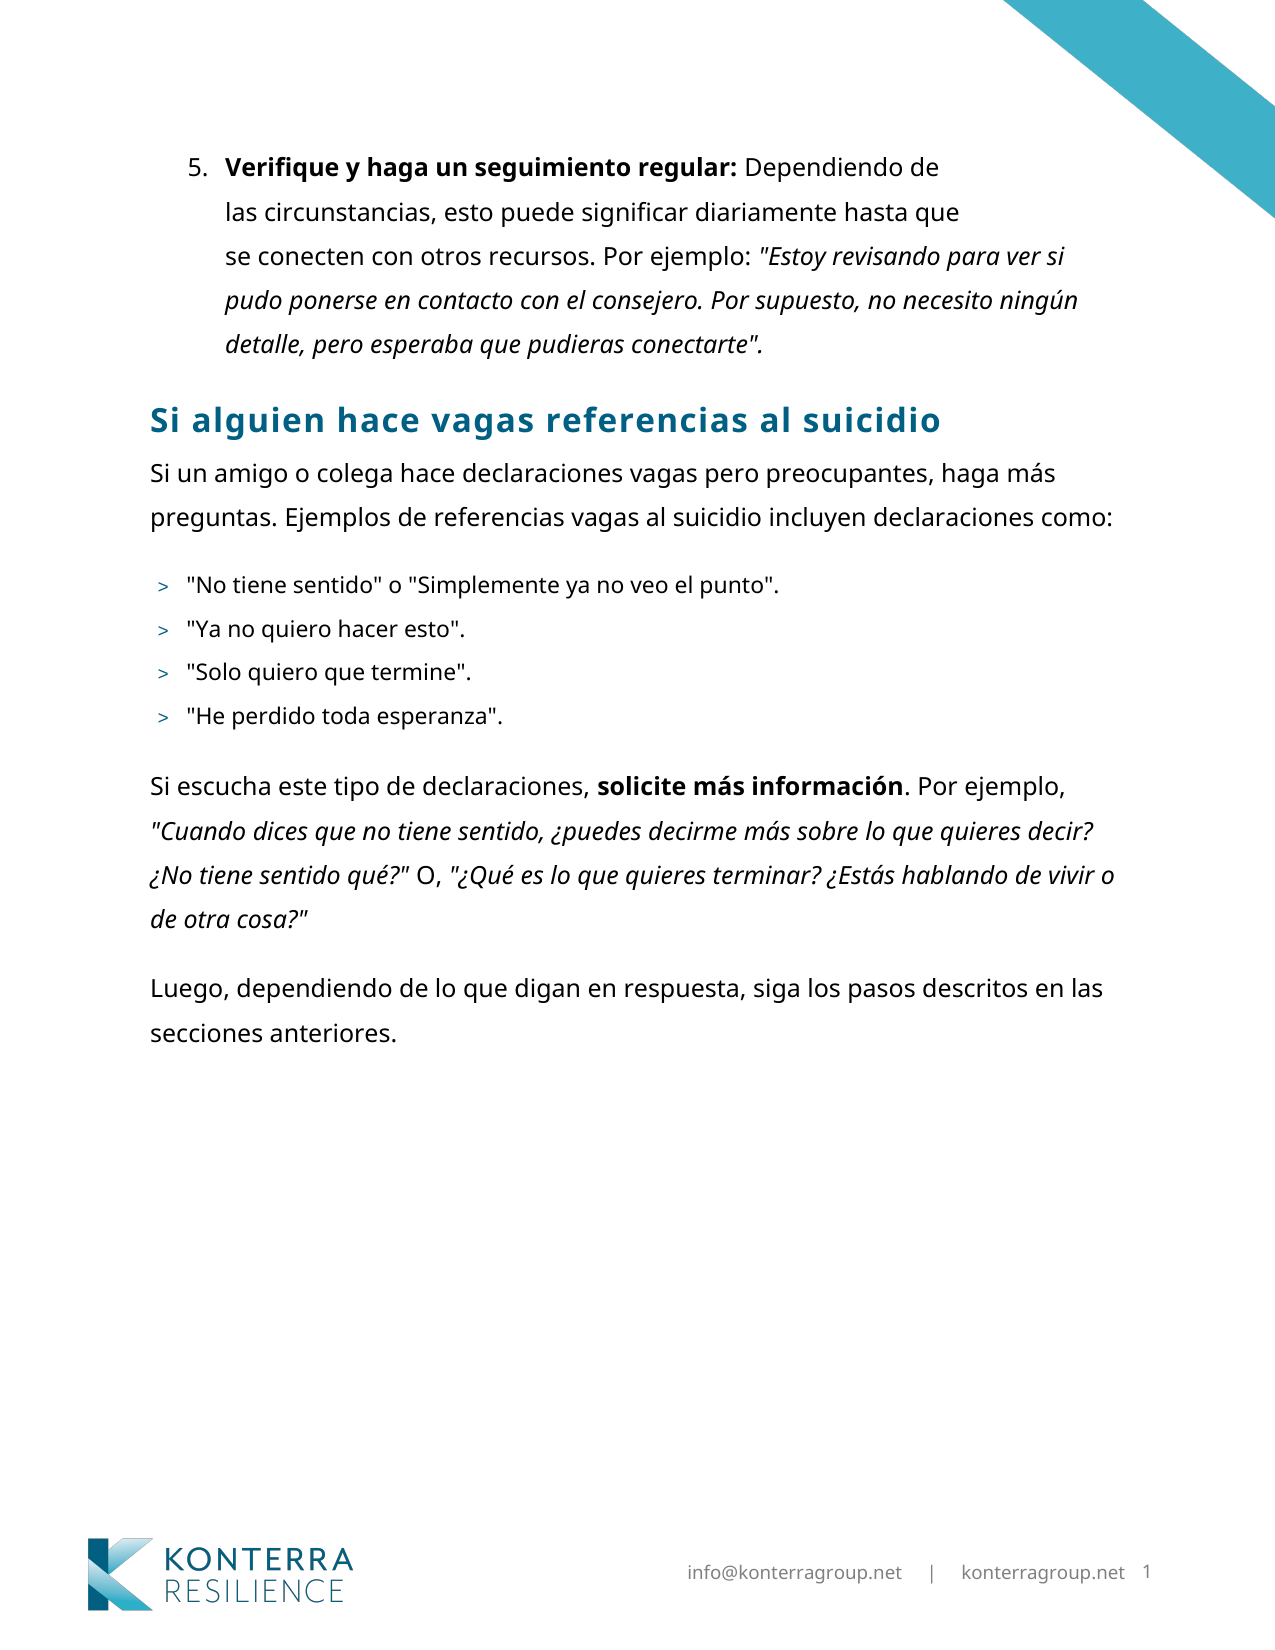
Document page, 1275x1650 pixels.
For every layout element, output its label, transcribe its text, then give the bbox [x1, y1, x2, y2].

text "Ya no quiero hacer esto". [157, 613, 1125, 644]
text "Solo quiero que termine". [157, 656, 1125, 688]
picture [975, 0, 1275, 236]
picture [82, 1533, 358, 1617]
list Verifique y haga un seguimiento regular: Dependiendo de las circunstancias, esto puede significar diariamente hasta que se conecten con otros recursos. Por ejemplo: "Estoy revisando para ver si pudo ponerse en contacto con el consejero. Por supuesto, no necesito ningún detalle, pero esperaba que pudieras conectarte". [187, 150, 1125, 361]
text "He perdido toda esperanza". [157, 700, 1125, 731]
subtitle Si alguien hace vagas referencias al suicidio [150, 396, 1125, 442]
text Luego, dependiendo de lo que digan en respuesta, siga los pasos descritos en las secciones anteriores. [150, 971, 1125, 1049]
text Si escucha este tipo de declaraciones, solicite más información. Por ejemplo, "Cuando dices que no tiene sentido, ¿puedes decirme más sobre lo que quieres decir? ¿No tiene sentido qué?" O, "¿Qué es lo que quieres terminar? ¿Estás hablando de vivir o de otra cosa?" [150, 769, 1125, 936]
text "No tiene sentido" o "Simplemente ya no veo el punto". [157, 569, 1125, 600]
text Si un amigo o colega hace declaraciones vagas pero preocupantes, haga más preguntas. Ejemplos de referencias vagas al suicidio incluyen declaraciones como: [150, 455, 1125, 534]
